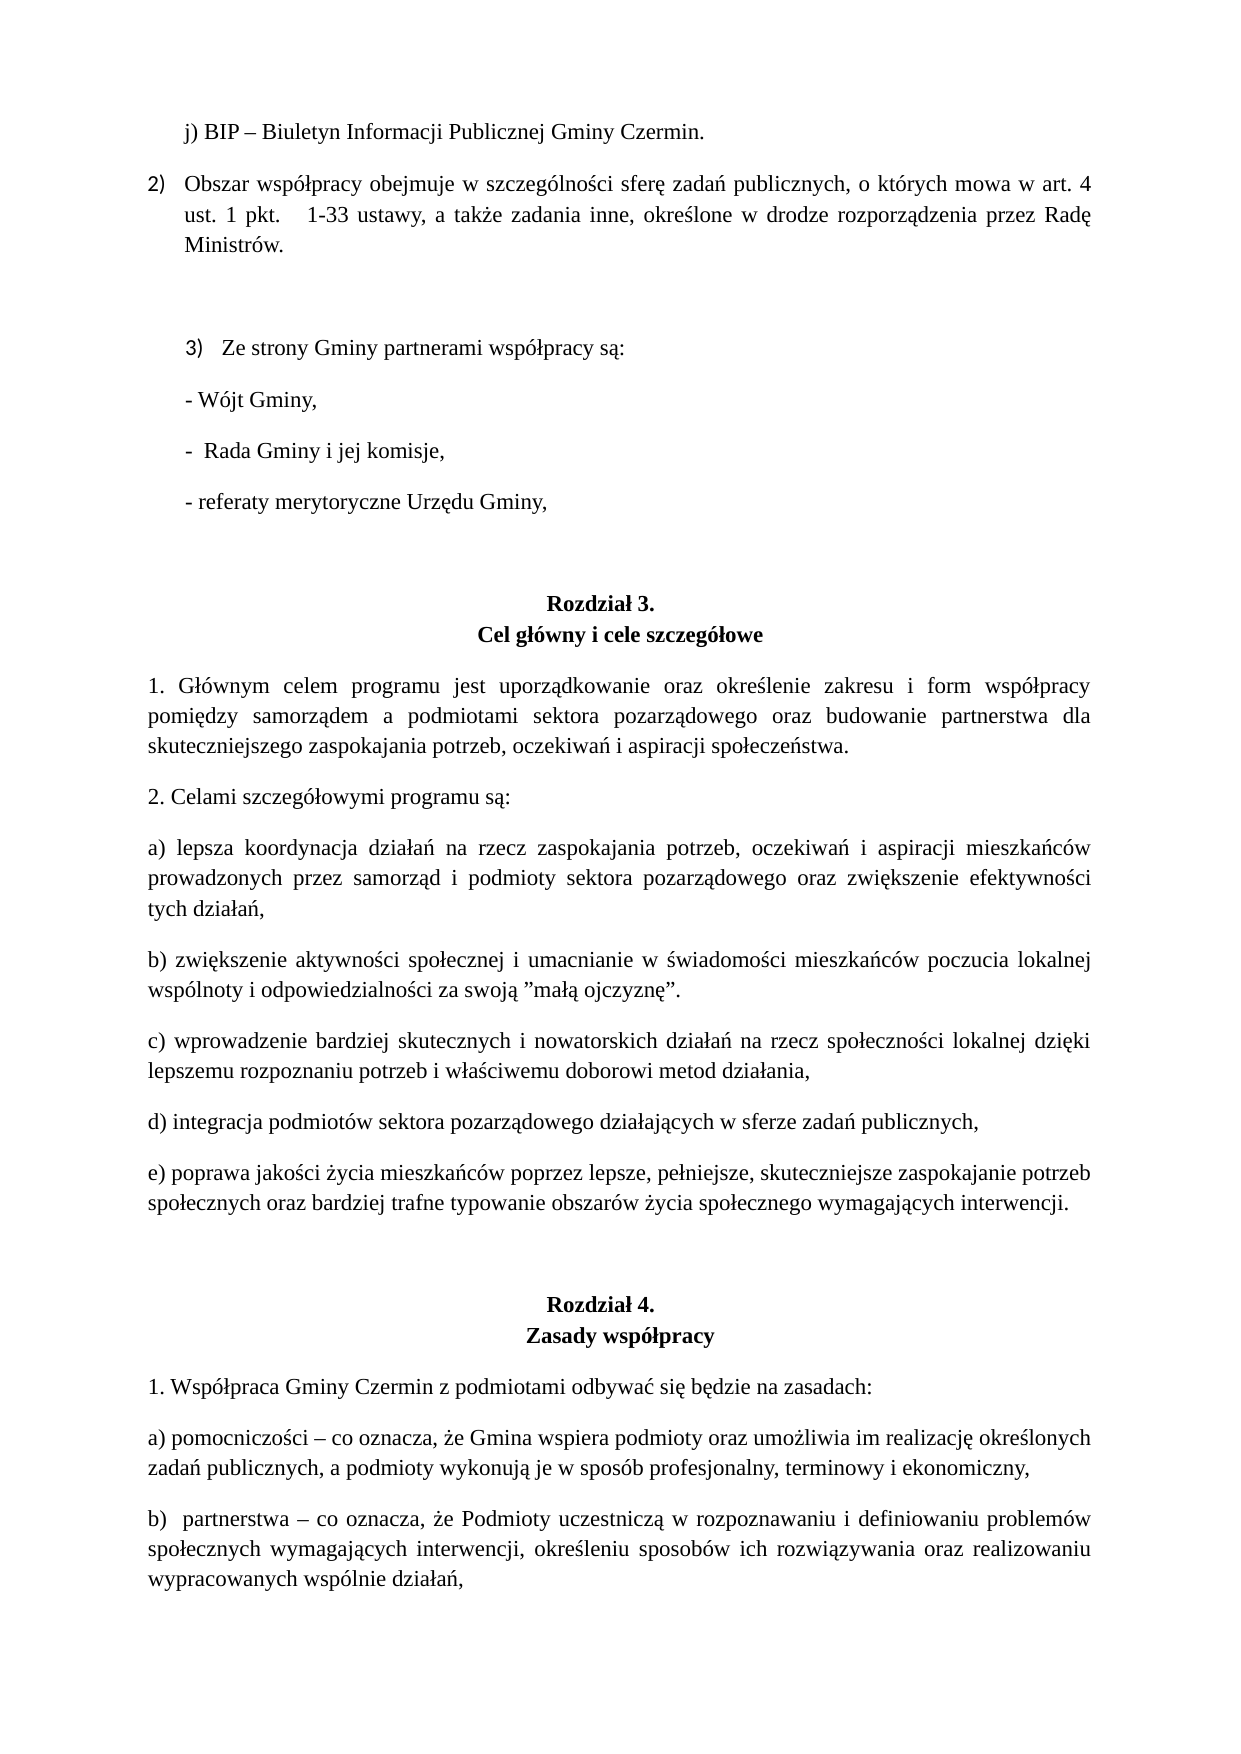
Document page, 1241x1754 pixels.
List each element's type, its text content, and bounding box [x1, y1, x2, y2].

list Ze strony Gminy partnerami współpracy są: [185, 333, 1093, 361]
text 1. Głównym celem programu jest uporządkowanie oraz określenie zakresu i form współpracy pomiędzy samorządem a podmiotami sektora pozarządowego oraz budowanie partnerstwa dla skuteczniejszego zaspokajania potrzeb, oczekiwań i aspiracji społeczeństwa. [148, 672, 1093, 758]
text j) BIP – Biuletyn Informacji Publicznej Gminy Czermin. [148, 118, 1093, 144]
text 2. Celami szczegółowymi programu są: [148, 783, 1093, 809]
list - Wójt Gminy, [185, 386, 1093, 413]
list a) lepsza koordynacja działań na rzecz zaspokajania potrzeb, oczekiwań i aspiracji mieszkańców prowadzonych przez samorząd i podmioty sektora pozarządowego oraz zwiększenie efektywności tych działań, [148, 834, 1093, 921]
list - referaty merytoryczne Urzędu Gminy, [185, 488, 1093, 515]
text Rozdział 4. Zasady współpracy [148, 1292, 1093, 1348]
text Rozdział 3. Cel główny i cele szczegółowe [148, 591, 1093, 647]
text a) pomocniczości – co oznacza, że Gmina wspiera podmioty oraz umożliwia im realizację określonych zadań publicznych, a podmioty wykonują je w sposób profesjonalny, terminowy i ekonomiczny, [148, 1424, 1093, 1480]
list - Rada Gminy i jej komisje, [185, 437, 1093, 464]
list b) zwiększenie aktywności społecznej i umacnianie w świadomości mieszkańców poczucia lokalnej wspólnoty i odpowiedzialności za swoją ”małą ojczyznę”. [148, 946, 1093, 1002]
text b) partnerstwa – co oznacza, że Podmioty uczestniczą w rozpoznawaniu i definiowaniu problemów społecznych wymagających interwencji, określeniu sposobów ich rozwiązywania oraz realizowaniu wypracowanych wspólnie działań, [148, 1505, 1093, 1592]
list e) poprawa jakości życia mieszkańców poprzez lepsze, pełniejsze, skuteczniejsze zaspokajanie potrzeb społecznych oraz bardziej trafne typowanie obszarów życia społecznego wymagających interwencji. [148, 1159, 1093, 1216]
list c) wprowadzenie bardziej skutecznych i nowatorskich działań na rzecz społeczności lokalnej dzięki lepszemu rozpoznaniu potrzeb i właściwemu doborowi metod działania, [148, 1027, 1093, 1083]
text 1. Współpraca Gminy Czermin z podmiotami odbywać się będzie na zasadach: [148, 1373, 1093, 1399]
list Obszar współpracy obejmuje w szczególności sferę zadań publicznych, o których mowa w art. 4 ust. 1 pkt. 1-33 ustawy, a także zadania inne, określone w drodze rozporządzenia przez Radę Ministrów. [147, 169, 1093, 258]
list d) integracja podmiotów sektora pozarządowego działających w sferze zadań publicznych, [148, 1108, 1093, 1134]
